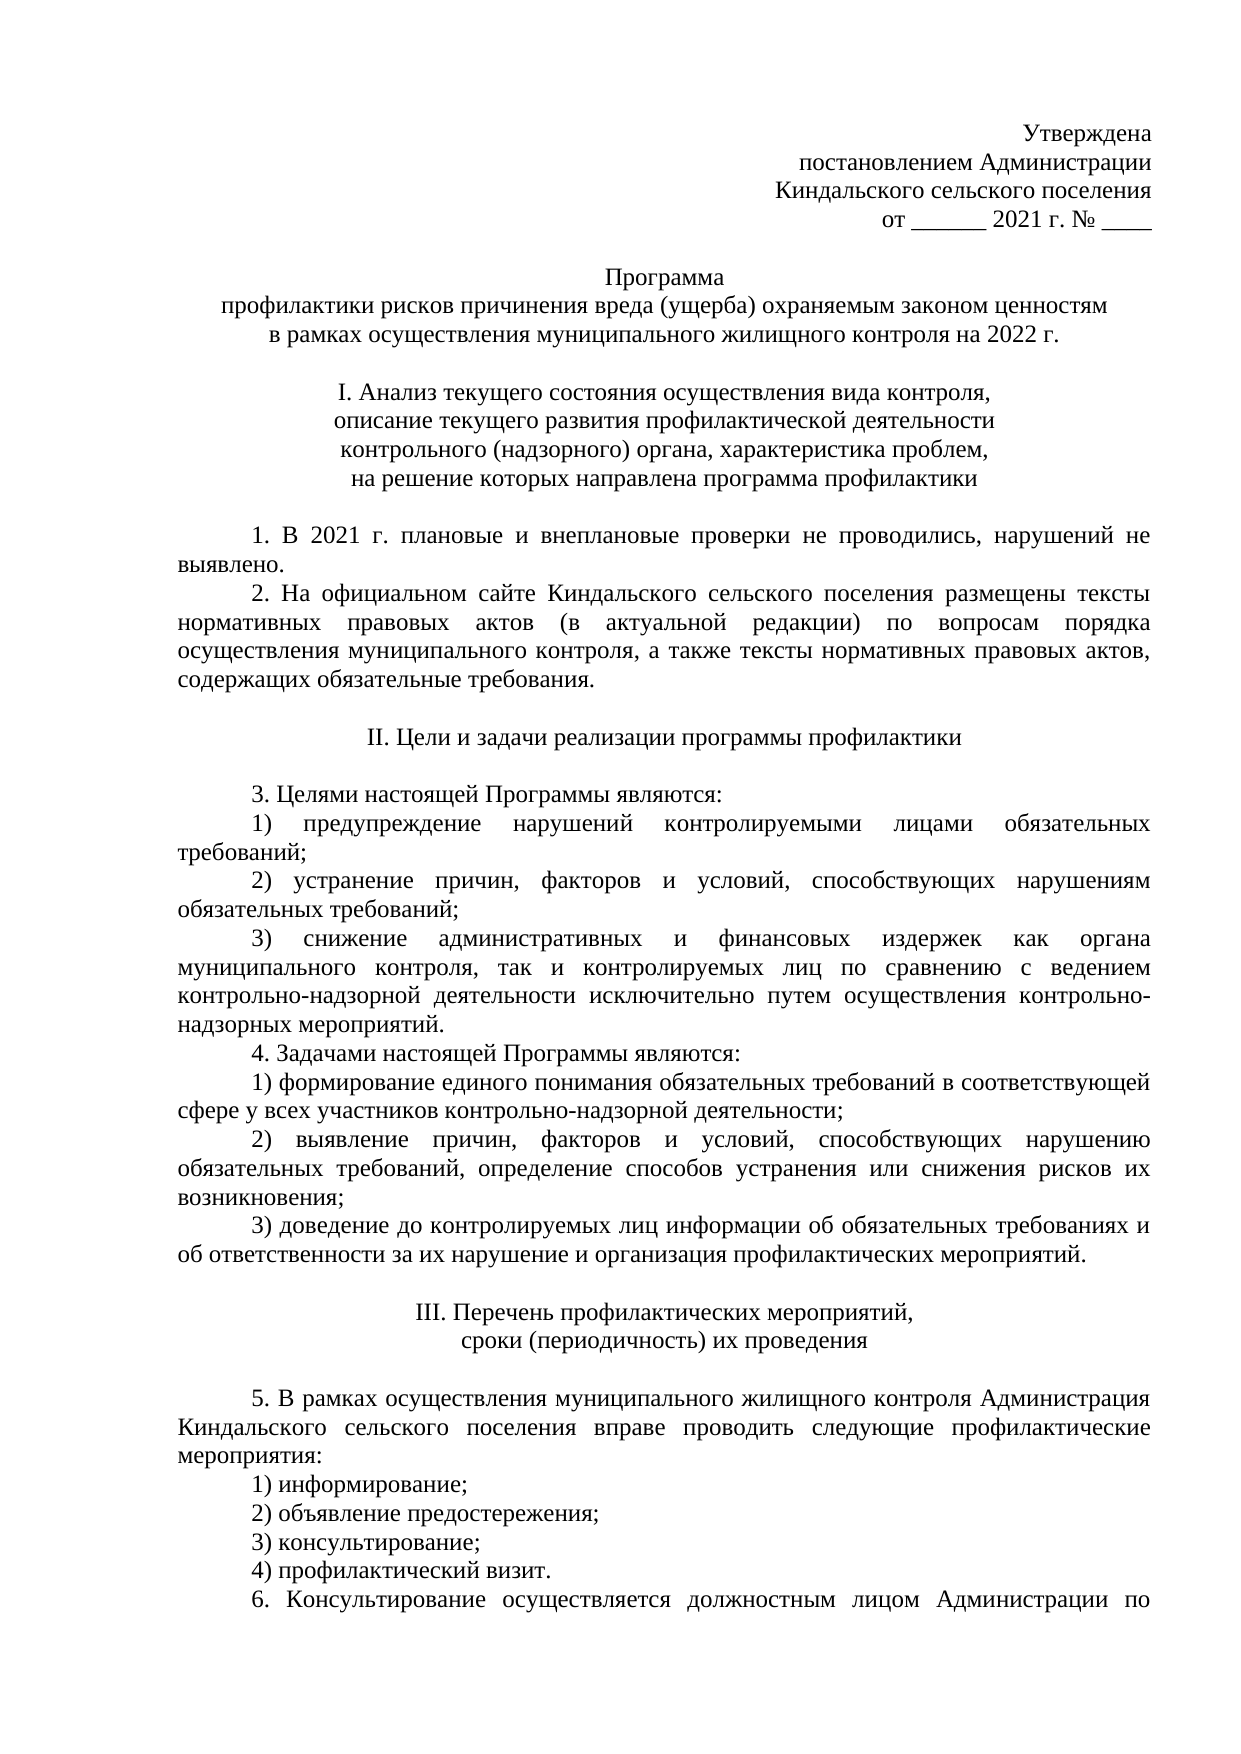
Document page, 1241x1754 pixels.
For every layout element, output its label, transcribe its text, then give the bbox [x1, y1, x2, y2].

text III. Перечень профилактических мероприятий, [177, 1297, 1152, 1326]
text 2. На официальном сайте Киндальского сельского поселения размещены тексты нормативных правовых актов (в актуальной редакции) по вопросам порядка осуществления муниципального контроля, а также тексты нормативных правовых актов, содержащих обязательные требования. [177, 578, 1152, 693]
text Программа [177, 262, 1152, 291]
text 4) профилактический визит. [177, 1556, 1152, 1584]
text 1. В 2021 г. плановые и внеплановые проверки не проводились, нарушений не выявлено. [177, 521, 1152, 578]
text в рамках осуществления муниципального жилищного контроля на 2022 г. [177, 319, 1152, 348]
text 4. Задачами настоящей Программы являются: [177, 1038, 1152, 1067]
text Киндальского сельского поселения [177, 176, 1152, 204]
text 3. Целями настоящей Программы являются: [177, 779, 1152, 808]
text II. Цели и задачи реализации программы профилактики [177, 722, 1152, 751]
text контрольного (надзорного) органа, характеристика проблем, [177, 434, 1152, 463]
text 2) выявление причин, факторов и условий, способствующих нарушению обязательных требований, определение способов устранения или снижения рисков их возникновения; [177, 1124, 1152, 1211]
text 5. В рамках осуществления муниципального жилищного контроля Администрация Киндальского сельского поселения вправе проводить следующие профилактические мероприятия: [177, 1383, 1152, 1469]
text 1) формирование единого понимания обязательных требований в соответствующей сфере у всех участников контрольно-надзорной деятельности; [177, 1067, 1152, 1124]
text 3) консультирование; [177, 1527, 1152, 1556]
text 1) предупреждение нарушений контролируемыми лицами обязательных требований; [177, 808, 1152, 866]
text от ______ 2021 г. № ____ [177, 204, 1152, 233]
text 2) объявление предостережения; [177, 1498, 1152, 1527]
text 3) снижение административных и финансовых издержек как органа муниципального контроля, так и контролируемых лиц по сравнению с ведением контрольно-надзорной деятельности исключительно путем осуществления контрольно-надзорных мероприятий. [177, 923, 1152, 1038]
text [177, 1584, 1152, 1613]
text сроки (периодичность) их проведения [177, 1326, 1152, 1354]
text профилактики рисков причинения вреда (ущерба) охраняемым законом ценностям [177, 291, 1152, 319]
text 1) информирование; [177, 1469, 1152, 1498]
text I. Анализ текущего состояния осуществления вида контроля, [177, 377, 1152, 406]
text 2) устранение причин, факторов и условий, способствующих нарушениям обязательных требований; [177, 866, 1152, 923]
text на решение которых направлена программа профилактики [177, 463, 1152, 492]
text описание текущего развития профилактической деятельности [177, 406, 1152, 434]
text Утверждена [177, 118, 1152, 147]
text постановлением Администрации [177, 147, 1152, 176]
text 3) доведение до контролируемых лиц информации об обязательных требованиях и об ответственности за их нарушение и организация профилактических мероприятий. [177, 1211, 1152, 1268]
